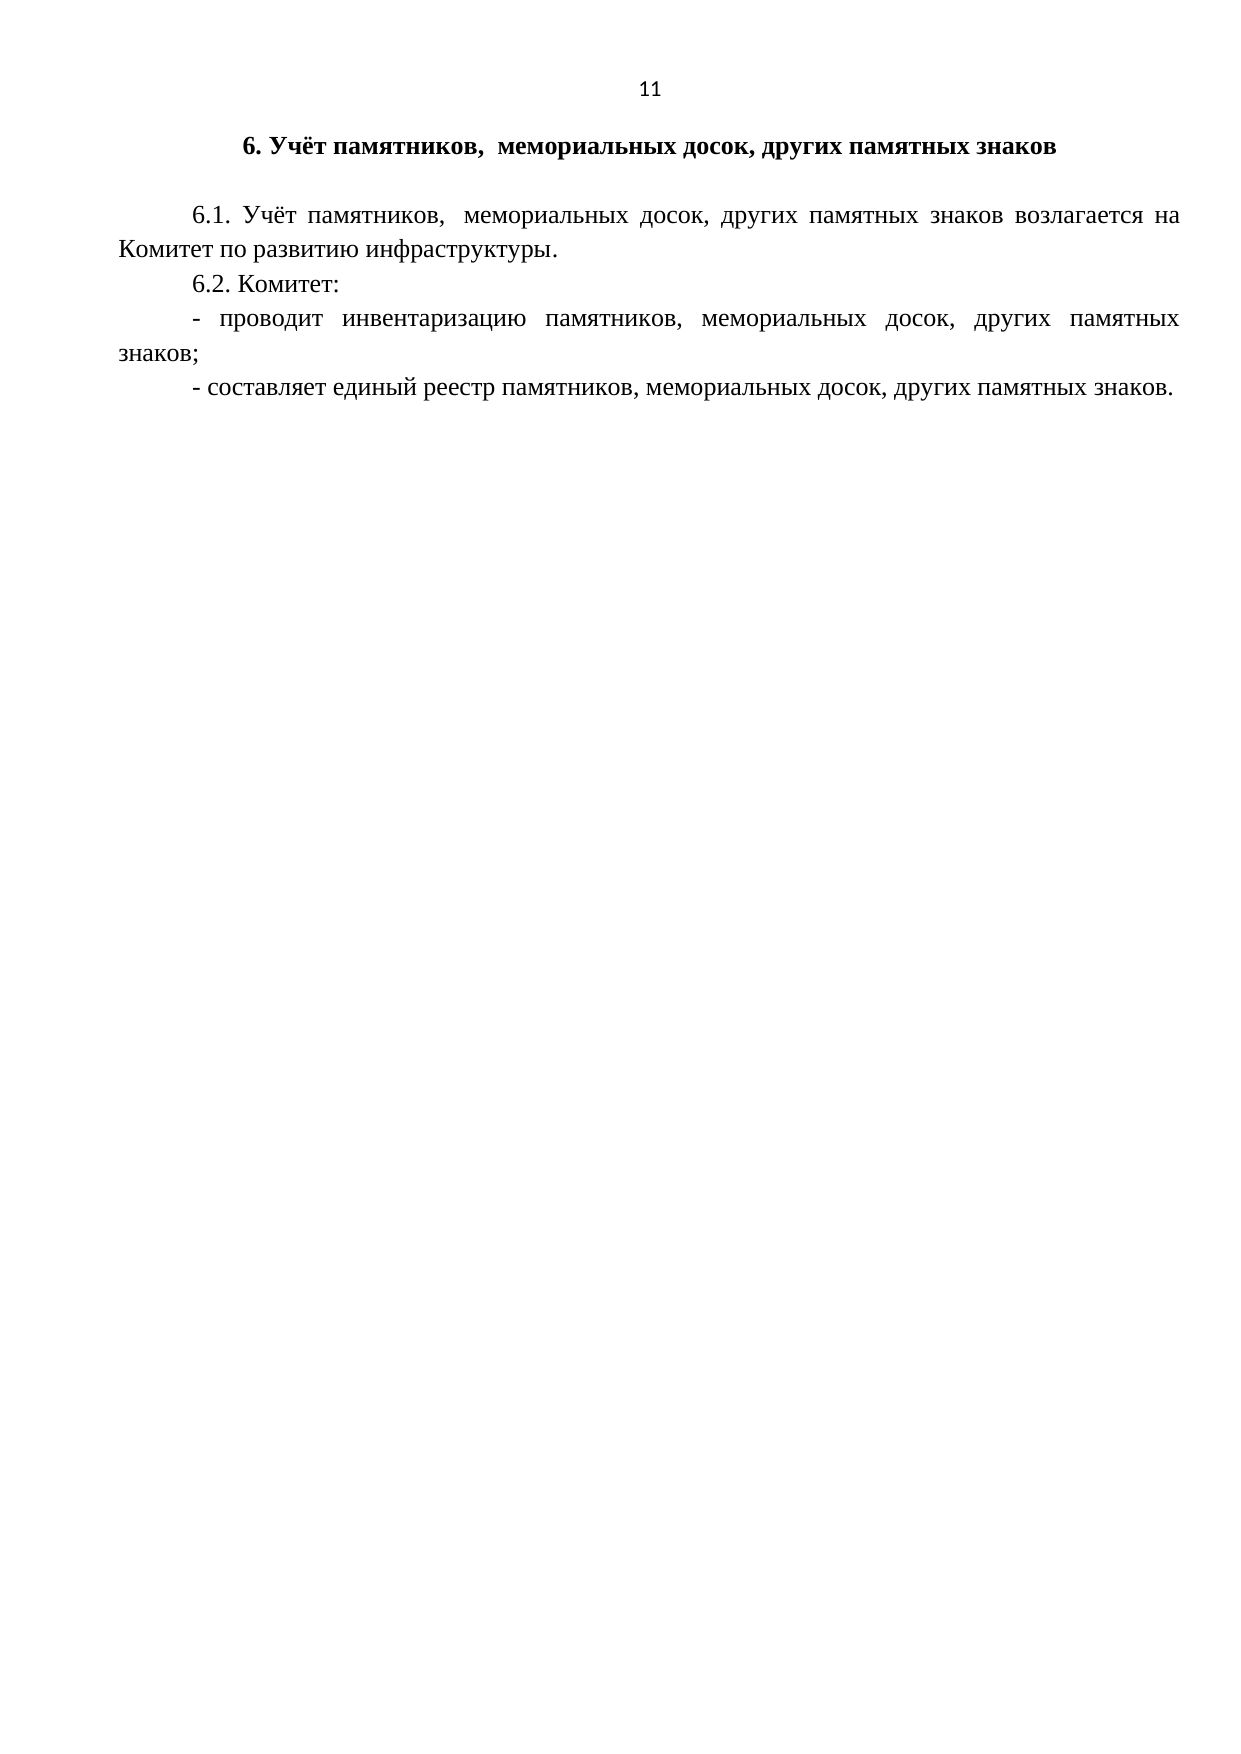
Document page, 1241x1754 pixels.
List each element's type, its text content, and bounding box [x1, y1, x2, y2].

text - составляет единый реестр памятников, мемориальных досок, других памятных знаков. [118, 371, 1181, 401]
text 6.1. Учёт памятников, мемориальных досок, других памятных знаков возлагается на Комитет по развитию инфраструктуры. [118, 199, 1181, 263]
text 6.2. Комитет: [118, 268, 1181, 298]
text 6. Учёт памятников, мемориальных досок, других памятных знаков [118, 130, 1181, 160]
text - проводит инвентаризацию памятников, мемориальных досок, других памятных знаков; [118, 302, 1181, 367]
